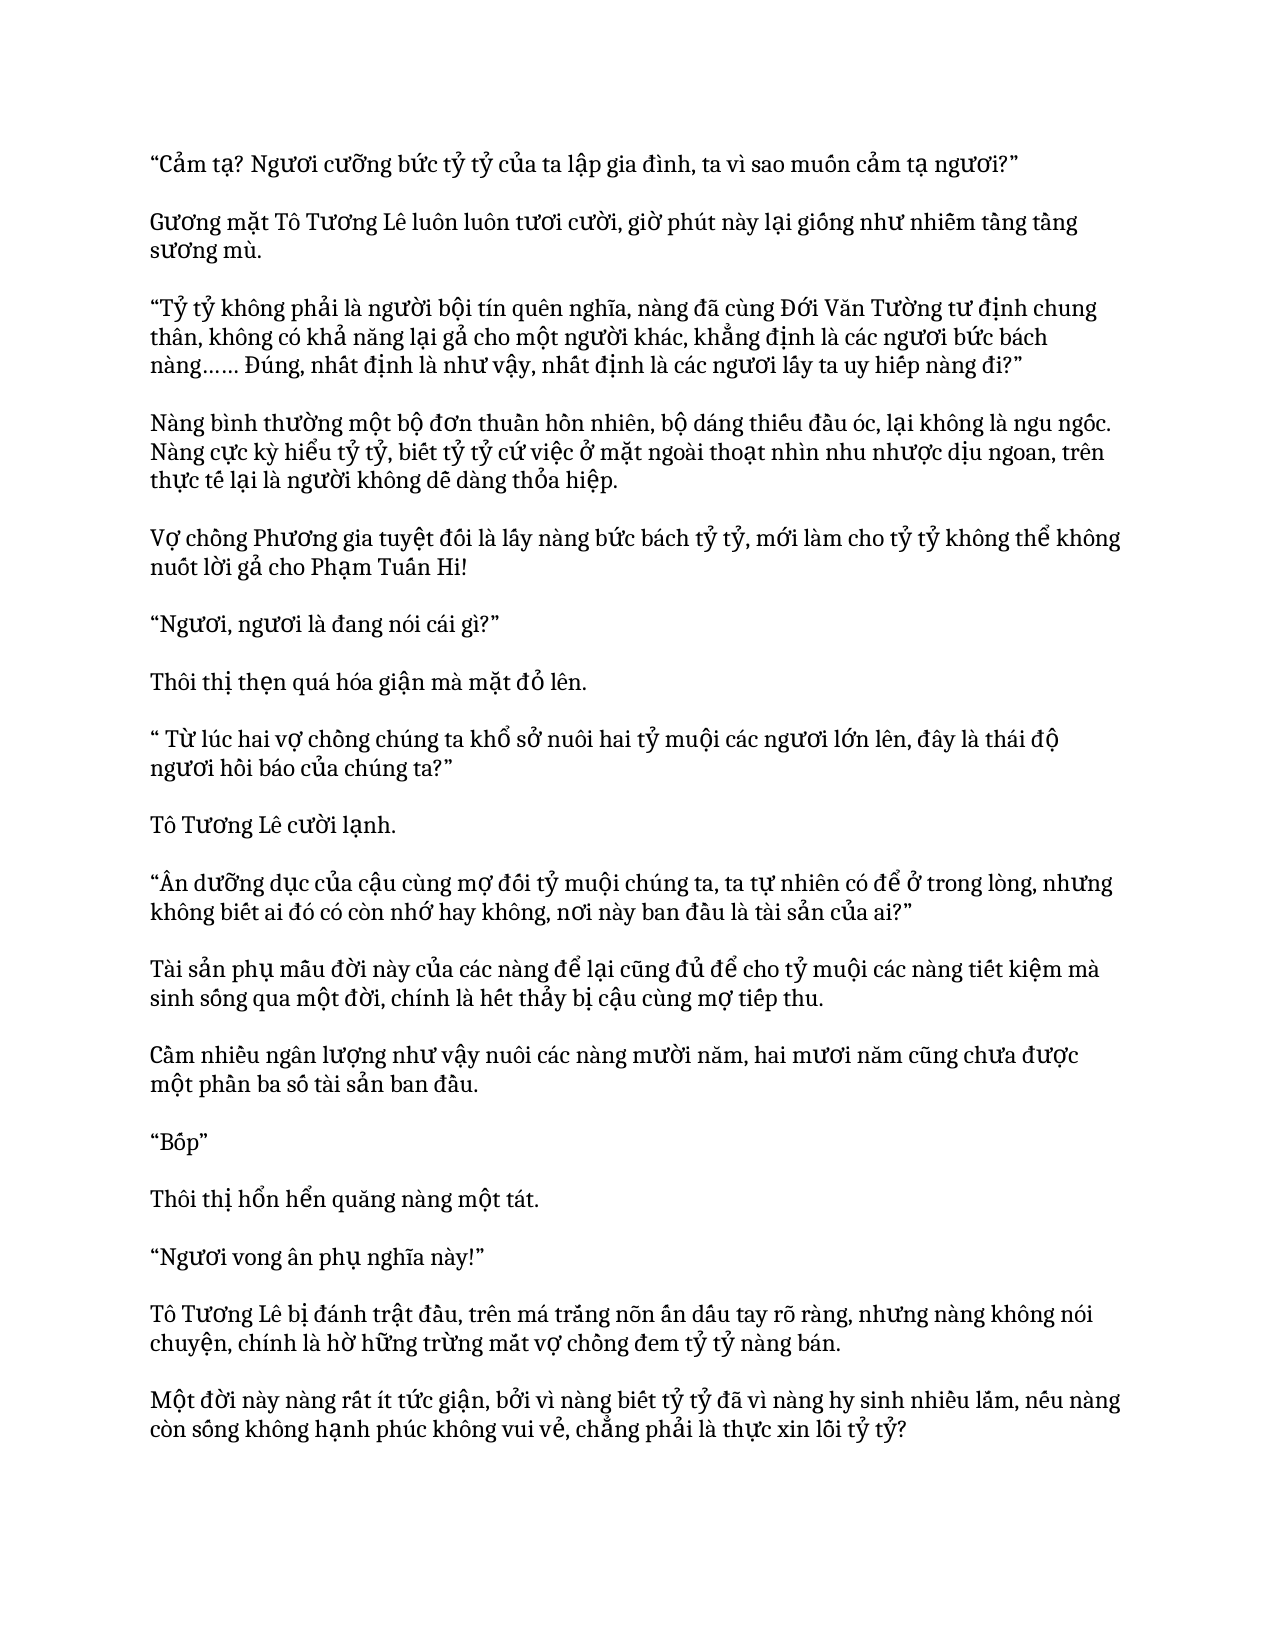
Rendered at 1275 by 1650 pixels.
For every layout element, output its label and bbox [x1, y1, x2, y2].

text [150, 150, 1125, 1472]
